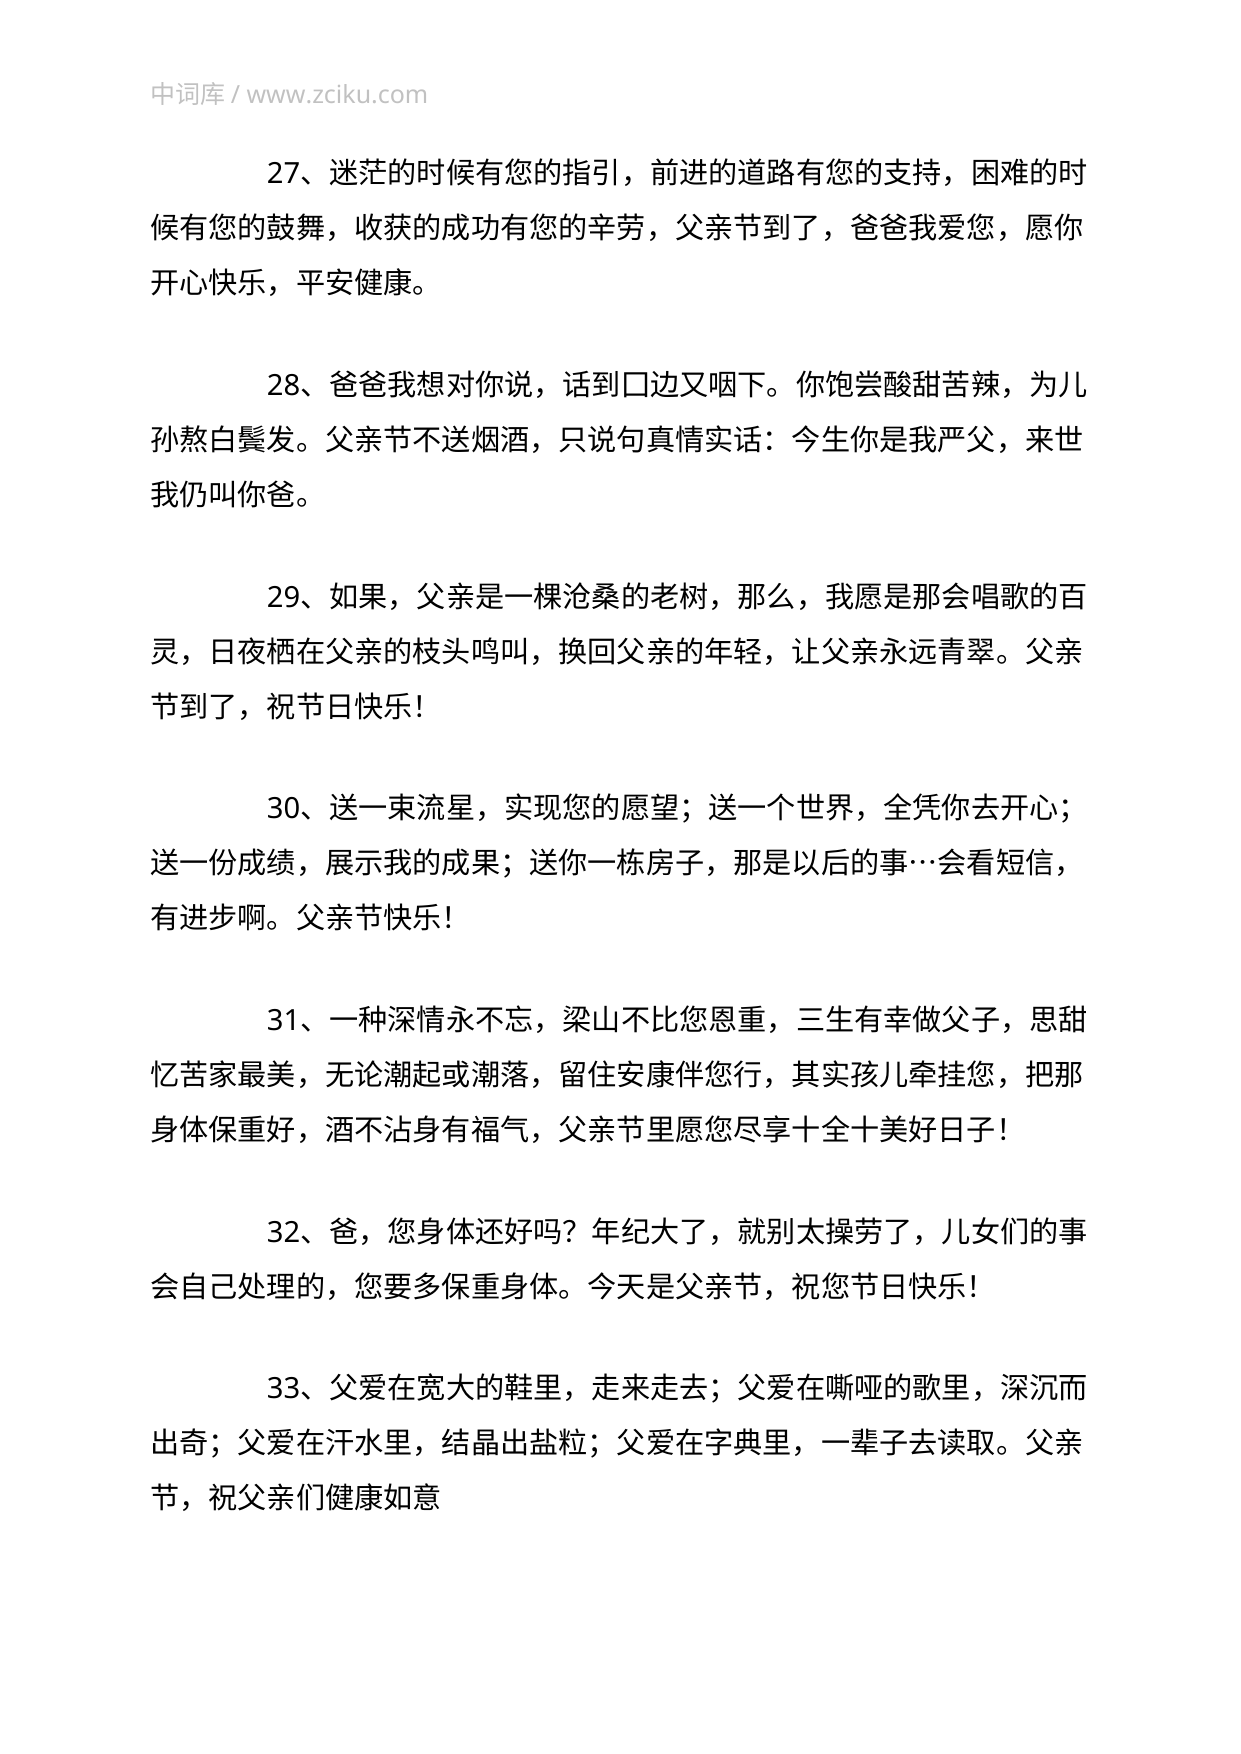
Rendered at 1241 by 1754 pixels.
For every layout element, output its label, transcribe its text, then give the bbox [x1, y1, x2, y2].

text 30、送一束流星，实现您的愿望；送一个世界，全凭你去开心；送一份成绩，展示我的成果；送你一栋房子，那是以后的事…会看短信，有进步啊。父亲节快乐！ [150, 785, 1090, 937]
text 31、一种深情永不忘，梁山不比您恩重，三生有幸做父子，思甜忆苦家最美，无论潮起或潮落，留住安康伴您行，其实孩儿牵挂您，把那身体保重好，酒不沾身有福气，父亲节里愿您尽享十全十美好日子！ [150, 997, 1090, 1149]
text 27、迷茫的时候有您的指引，前进的道路有您的支持，困难的时候有您的鼓舞，收获的成功有您的辛劳，父亲节到了，爸爸我爱您，愿你开心快乐，平安健康。 [150, 150, 1090, 302]
text 32、爸，您身体还好吗？年纪大了，就别太操劳了，儿女们的事会自己处理的，您要多保重身体。今天是父亲节，祝您节日快乐！ [150, 1208, 1090, 1306]
text 29、如果，父亲是一棵沧桑的老树，那么，我愿是那会唱歌的百灵，日夜栖在父亲的枝头鸣叫，换回父亲的年轻，让父亲永远青翠。父亲节到了，祝节日快乐！ [150, 573, 1090, 726]
text 28、爸爸我想对你说，话到囗边又咽下。你饱尝酸甜苦辣，为儿孙熬白鬓发。父亲节不送烟酒，只说句真情实话：今生你是我严父，来世我仍叫你爸。 [150, 362, 1090, 514]
text 33、父爱在宽大的鞋里，走来走去；父爱在嘶哑的歌里，深沉而出奇；父爱在汗水里，结晶出盐粒；父爱在字典里，一辈子去读取。父亲节，祝父亲们健康如意 [150, 1365, 1090, 1517]
